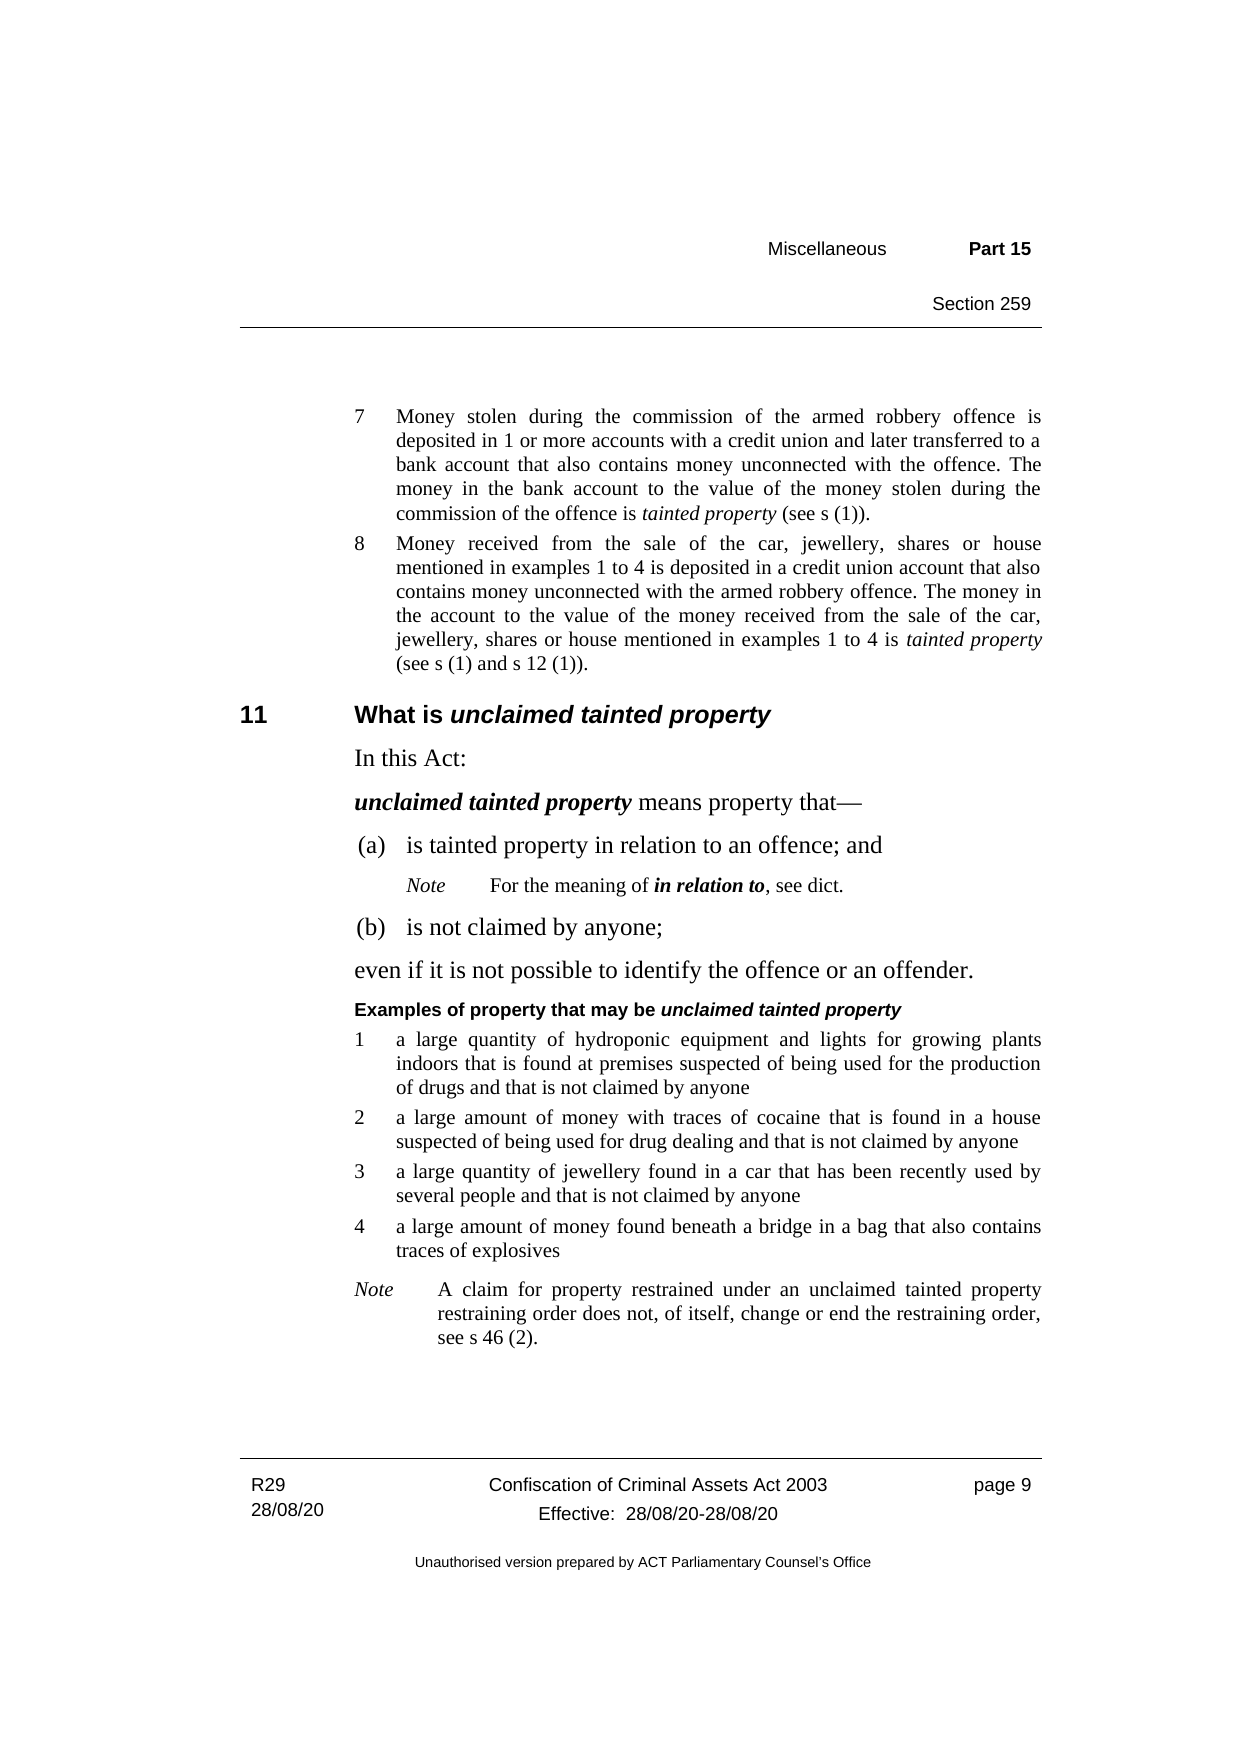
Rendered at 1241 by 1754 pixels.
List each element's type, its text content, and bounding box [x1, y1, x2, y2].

text In this Act: [354, 743, 1042, 772]
text 3 a large quantity of jewellery found in a car that has been recently used by several people and that is not claimed by anyone [354, 1159, 1042, 1207]
text even if it is not possible to identify the offence or an offender. [354, 955, 1042, 984]
text (a) is tainted property in relation to an offence; and [239, 830, 1042, 859]
text Examples of property that may be unclaimed tainted property [354, 999, 1042, 1020]
text 7 Money stolen during the commission of the armed robbery offence is deposited in 1 or more accounts with a credit union and later transferred to a bank account that also contains money unconnected with the offence. The money in the bank account to the value of the money stolen during the commission of the offence is tainted property (see s (1)). [354, 404, 1042, 524]
text 1 a large quantity of hydroponic equipment and lights for growing plants indoors that is found at premises suspected of being used for the production of drugs and that is not claimed by anyone [354, 1027, 1042, 1099]
text Note For the meaning of in relation to, see dict. [406, 873, 1042, 897]
text 2 a large amount of money with traces of cocaine that is found in a house suspected of being used for drug dealing and that is not claimed by anyone [354, 1105, 1042, 1153]
text Note A claim for property restrained under an unclaimed tainted property restraining order does not, of itself, change or end the restraining order, see s 46 (2). [354, 1276, 1042, 1349]
text (b) is not claimed by anyone; [239, 912, 1042, 941]
text 8 Money received from the sale of the car, jewellery, shares or house mentioned in examples 1 to 4 is deposited in a credit union account that also contains money unconnected with the armed robbery offence. The money in the account to the value of the money received from the sale of the car, jewellery, shares or house mentioned in examples 1 to 4 is tainted property (see s (1) and s 12 (1)). [354, 531, 1042, 675]
text unclaimed tainted property means property that— [354, 787, 1042, 816]
text 11 What is unclaimed tainted property [239, 700, 1042, 729]
text 4 a large amount of money found beneath a bridge in a bag that also contains traces of explosives [354, 1214, 1042, 1262]
